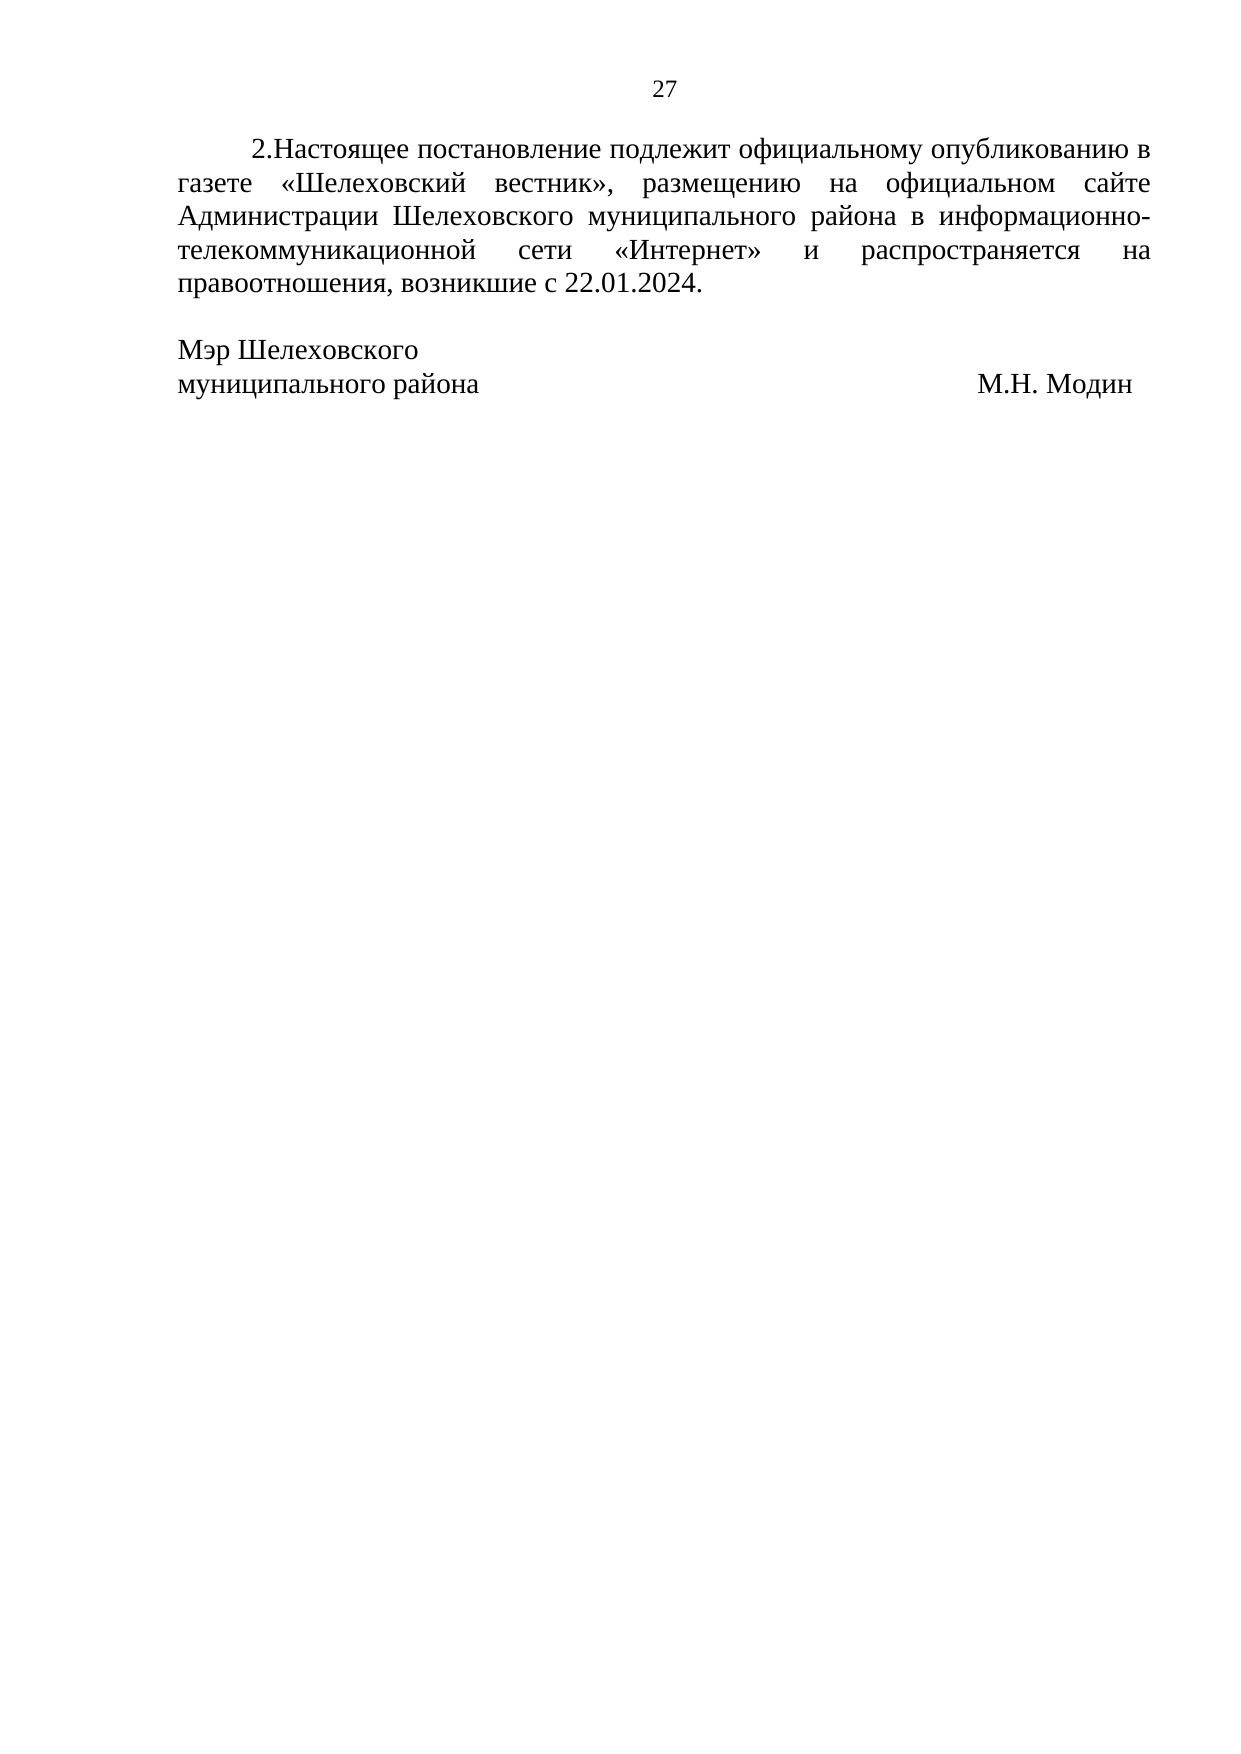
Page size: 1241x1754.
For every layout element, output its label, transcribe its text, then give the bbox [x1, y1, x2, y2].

text муниципального района М.Н. Модин [177, 366, 1152, 399]
text Мэр Шелеховского [177, 332, 1152, 366]
list Настоящее постановление подлежит официальному опубликованию в газете «Шелеховский вестник», размещению на официальном сайте Администрации Шелеховского муниципального района в информационно-телекоммуникационной сети «Интернет» и распространяется на правоотношения, возникшие с 22.01.2024. [177, 131, 1152, 299]
